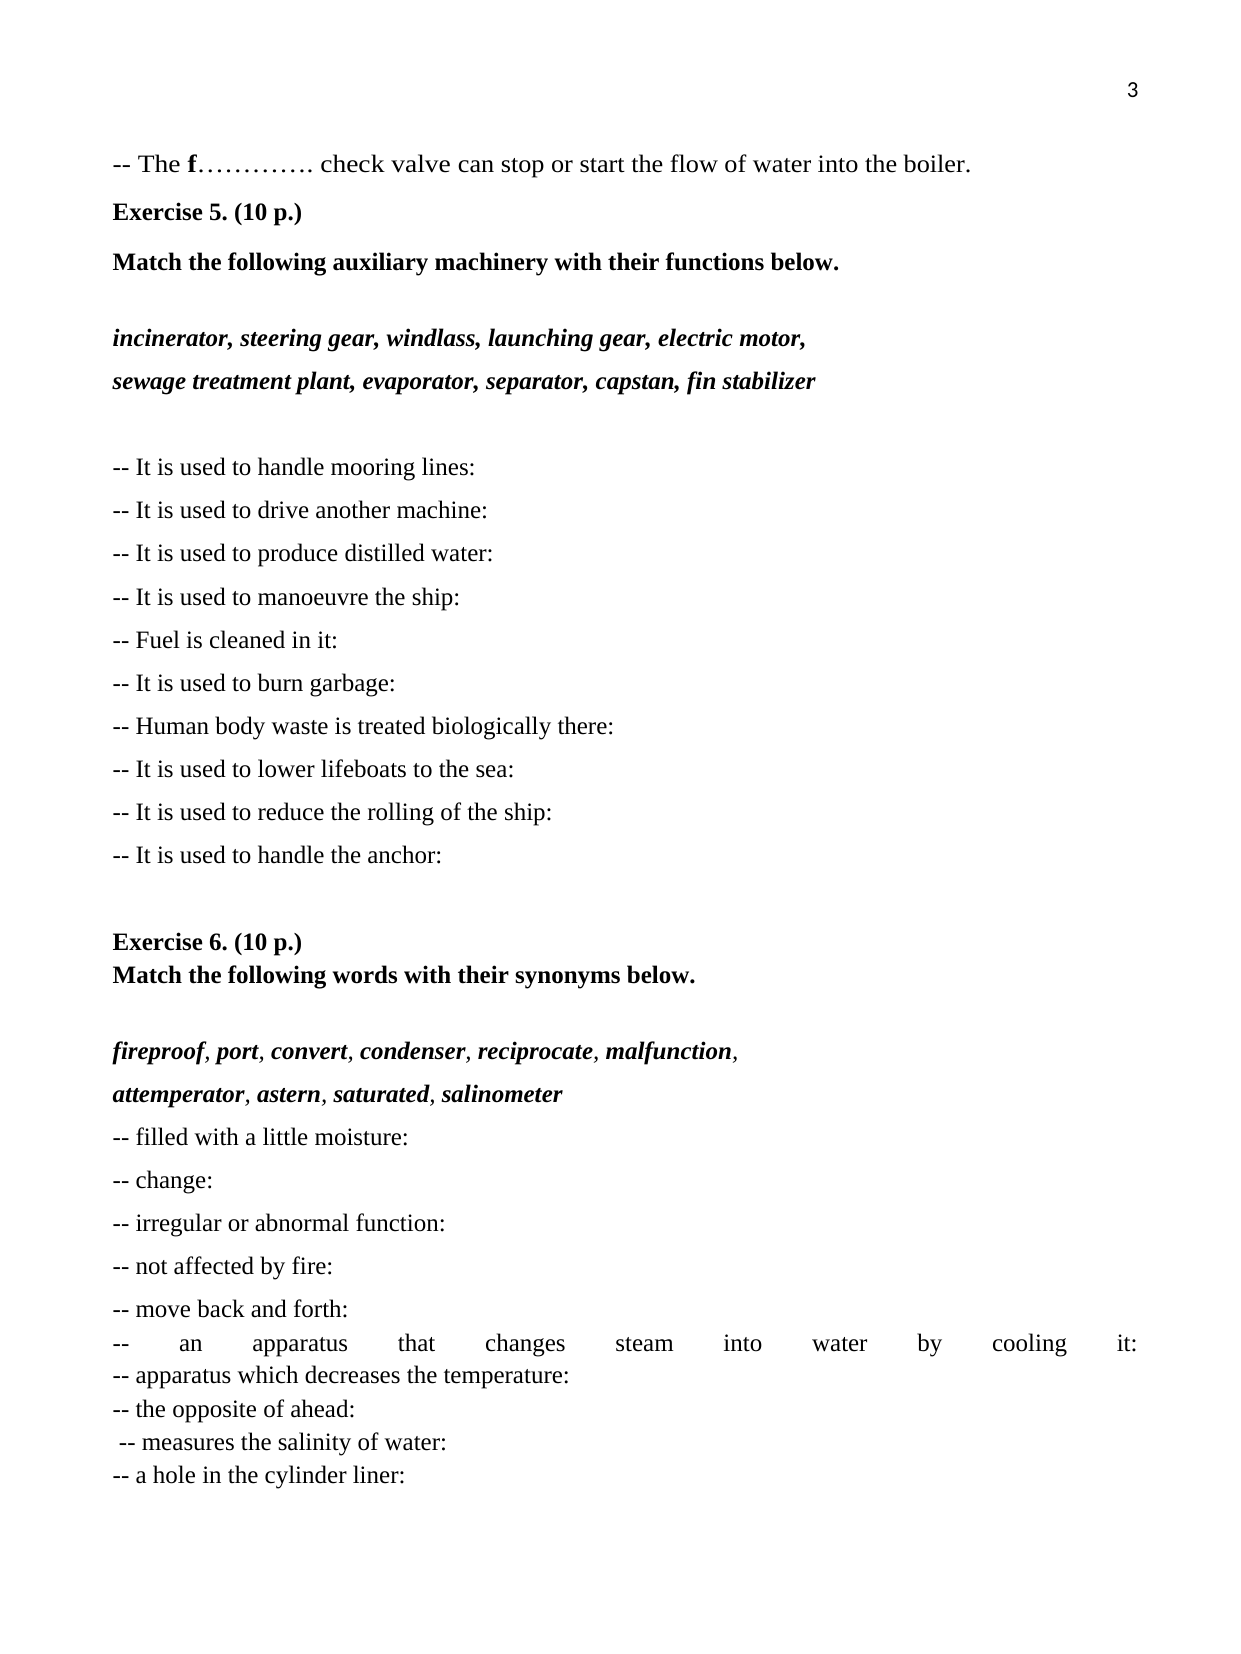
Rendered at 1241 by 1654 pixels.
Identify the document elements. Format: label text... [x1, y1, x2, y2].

text -- It is used to drive another machine: [112, 495, 1138, 524]
text -- the opposite of ahead: [112, 1394, 1138, 1422]
text Exercise 5. (10 p.) [112, 199, 1138, 226]
text -- It is used to produce distilled water: [112, 538, 1138, 567]
text -- a hole in the cylinder liner: [112, 1460, 1138, 1488]
text fireproof, port, convert, condenser, reciprocate, malfunction, [112, 1036, 1138, 1064]
text -- measures the salinity of water: [112, 1427, 1138, 1455]
text Match the following auxiliary machinery with their functions below. [112, 247, 1138, 276]
text -- It is used to reduce the rolling of the ship: [112, 797, 1138, 826]
text attemperator, astern, saturated, salinometer [112, 1079, 1138, 1108]
text -- The f…………. check valve can stop or start the flow of water into the boiler. [112, 150, 1138, 178]
text -- an apparatus that changes steam into water by cooling it: -- apparatus which decreases the temperature: [112, 1328, 1138, 1389]
text -- Human body waste is treated biologically there: [112, 711, 1138, 740]
text -- It is used to manoeuvre the ship: [112, 582, 1138, 610]
text -- It is used to lower lifeboats to the sea: [112, 754, 1138, 783]
text -- filled with a little moisture: -- change: -- irregular or abnormal function: -- not affected by fire: [112, 1122, 1138, 1280]
text sewage treatment plant, evaporator, separator, capstan, fin stabilizer [112, 366, 1138, 395]
text Exercise 6. (10 p.) [112, 927, 1138, 955]
text -- It is used to handle the anchor: [112, 840, 1138, 869]
text incinerator, steering gear, windlass, launching gear, electric motor, [112, 323, 1138, 352]
text -- move back and forth: [112, 1294, 1138, 1323]
text -- It is used to handle mooring lines: [112, 452, 1138, 481]
text Match the following words with their synonyms below. [112, 960, 1138, 988]
text -- Fuel is cleaned in it: [112, 625, 1138, 653]
text -- It is used to burn garbage: [112, 668, 1138, 697]
